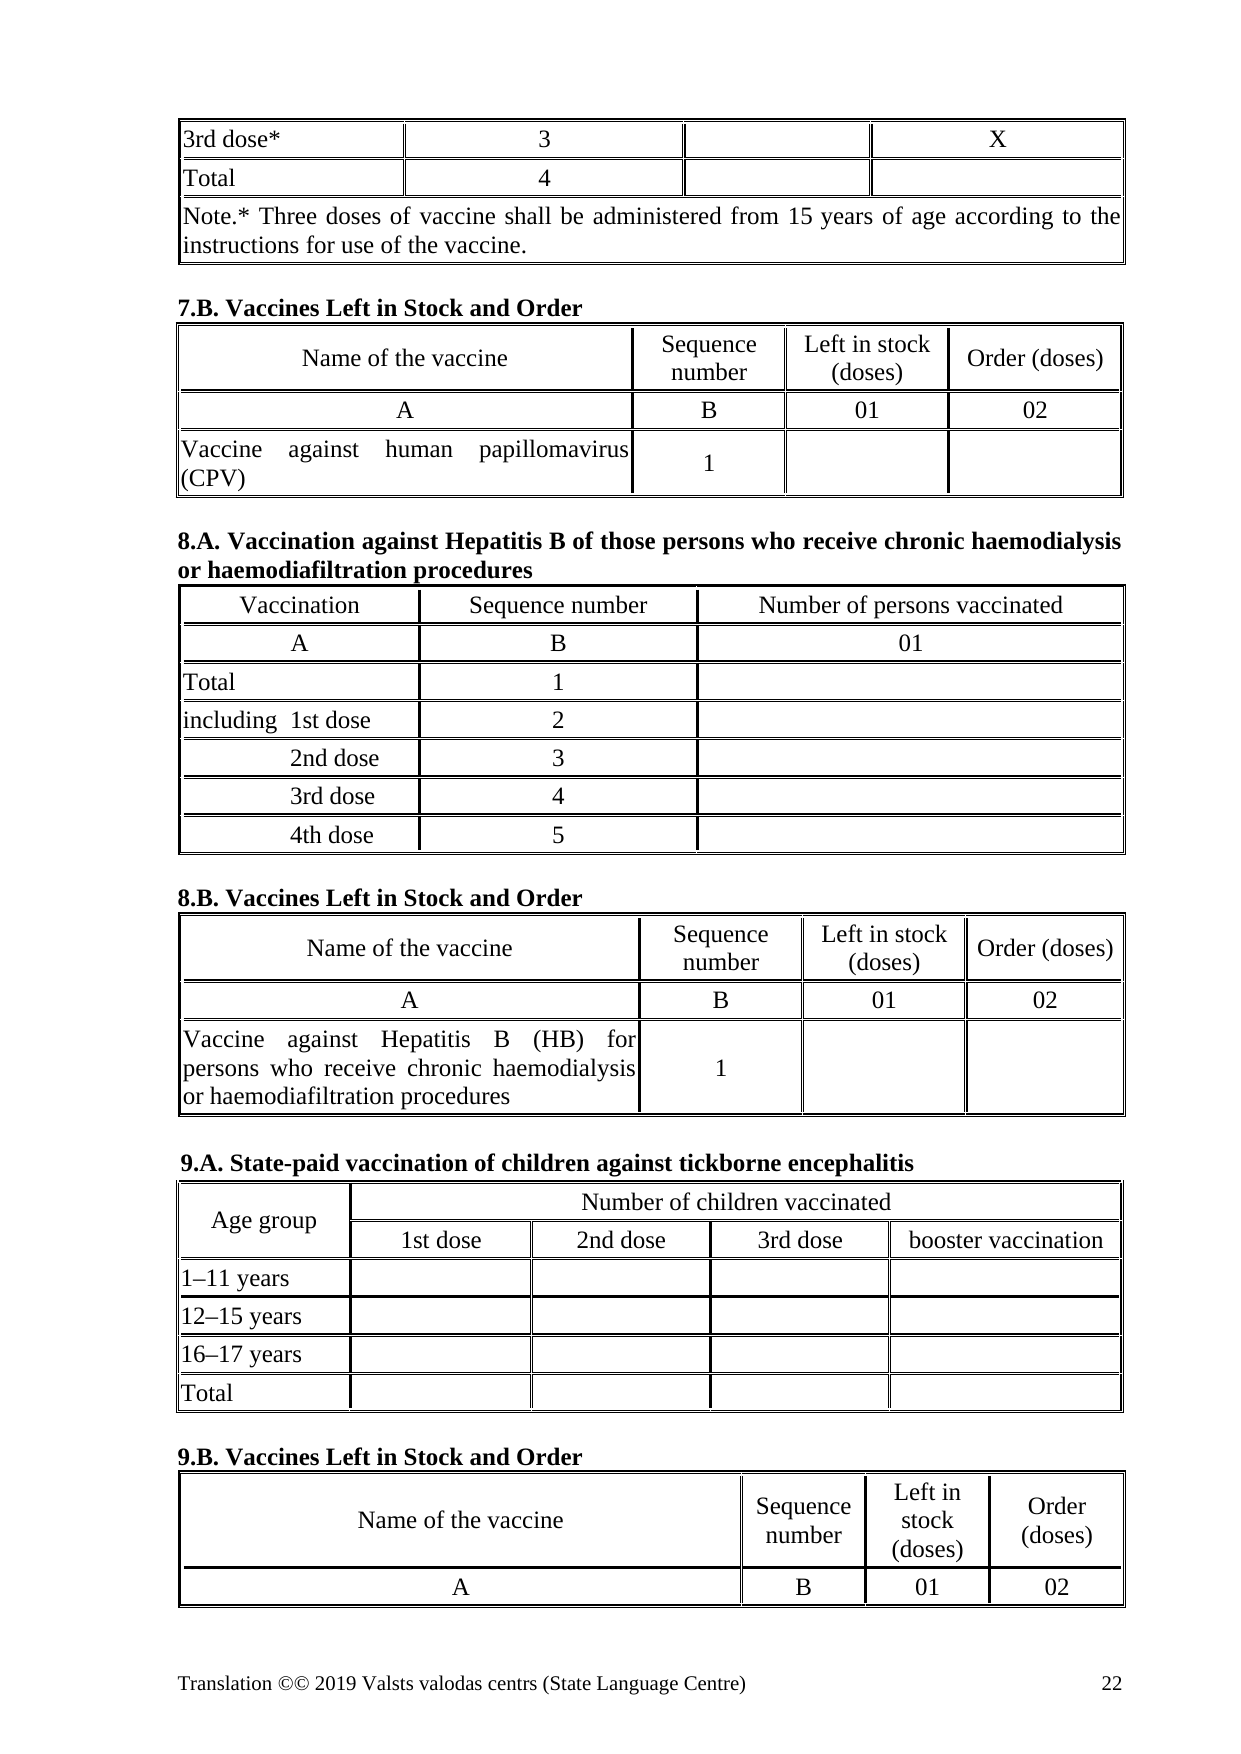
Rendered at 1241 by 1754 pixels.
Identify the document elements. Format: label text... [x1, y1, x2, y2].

table_cell 01 [804, 983, 964, 1017]
table_cell [948, 428, 1121, 494]
table_cell [712, 1298, 888, 1333]
table_cell A [181, 622, 418, 660]
table_cell [181, 775, 287, 813]
table_cell 3 [405, 120, 684, 156]
table_cell [697, 813, 1123, 852]
table_cell [350, 1375, 532, 1409]
table_cell 1 [639, 1021, 802, 1113]
table_header 9.A. State-paid vaccination of children against tickborne encephalitis [177, 1145, 1122, 1180]
table_cell [873, 156, 1123, 194]
table_cell B [421, 626, 696, 660]
table_cell [352, 1298, 530, 1333]
table_cell [712, 1260, 888, 1295]
table_cell [352, 1337, 530, 1371]
table_cell [966, 1018, 1123, 1113]
table_cell 02 [989, 1566, 1123, 1604]
text 9.B. Vaccines Left in Stock and Order [177, 1442, 1122, 1470]
table_cell [803, 1018, 966, 1113]
table_header Name of the vaccine [181, 1474, 742, 1566]
table_cell [181, 813, 287, 852]
table_cell [697, 699, 1124, 737]
table_cell 2nd dose [287, 740, 418, 775]
table_cell 02 [950, 389, 1121, 427]
table_header Left in stock (doses) [803, 914, 966, 979]
table_cell Total [181, 660, 418, 699]
table_cell [697, 737, 1124, 775]
table_cell [891, 1295, 1120, 1333]
table_cell [710, 1375, 890, 1409]
table_cell [699, 660, 1123, 699]
table_cell 12–15 years [179, 1295, 349, 1333]
table_cell 2nd dose [533, 1222, 709, 1257]
table_cell X [871, 122, 1123, 156]
table_cell [352, 1260, 530, 1295]
table_cell [532, 1375, 710, 1409]
table_cell booster vaccination [891, 1219, 1121, 1257]
table_header Name of the vaccine [179, 326, 632, 389]
table_cell Number of children vaccinated [352, 1180, 1122, 1218]
table_cell 3rd dose [712, 1222, 888, 1257]
table_cell B [634, 393, 784, 427]
table_cell Total [179, 1371, 350, 1409]
table_header Name of the vaccine [181, 916, 639, 979]
table_cell 1 [632, 431, 786, 494]
table_cell 2 [421, 702, 696, 737]
table_cell 4 [421, 779, 696, 813]
table_header Number of persons vaccinated [697, 587, 1123, 622]
table_cell B [742, 1569, 865, 1604]
table_header Order (doses) [989, 1474, 1123, 1566]
table_cell [533, 1337, 709, 1371]
table_cell A [181, 979, 638, 1017]
table_cell [786, 431, 948, 494]
table_cell [890, 1257, 1122, 1295]
table_header Left in stock (doses) [786, 326, 948, 389]
table_cell [712, 1337, 888, 1371]
table_cell 4th dose [287, 817, 419, 852]
table_cell Vaccine against Hepatitis B (HB) for persons who receive chronic haemodialysis or haemodiafiltration procedures [181, 1018, 639, 1113]
table_cell 1 [421, 664, 696, 699]
table_header Order (doses) [966, 916, 1123, 979]
table_cell 1st dose [352, 1222, 530, 1257]
table_cell A [181, 1566, 742, 1604]
table_cell 16–17 years [179, 1333, 349, 1371]
table_cell A [179, 389, 631, 427]
table_cell [699, 775, 1123, 813]
table_cell [533, 1260, 709, 1295]
table_cell 1st dose [287, 702, 418, 737]
text 7.B. Vaccines Left in Stock and Order [177, 293, 1122, 322]
table_cell [180, 737, 287, 775]
table_header Sequence number [639, 916, 802, 979]
table_cell 4 [406, 160, 682, 194]
table_header Sequence number [632, 326, 786, 389]
table_cell 01 [787, 393, 947, 427]
table_cell 5 [419, 817, 697, 852]
table_cell 01 [865, 1569, 989, 1604]
table_cell 3rd dose* [181, 122, 405, 156]
table_cell [686, 160, 869, 194]
table_cell [533, 1298, 709, 1333]
table_cell Vaccine against human papillomavirus (CPV) [179, 428, 632, 494]
table_header Sequence number [419, 586, 697, 622]
table_cell Age group [177, 1180, 349, 1257]
table_cell 3rd dose [287, 779, 418, 813]
table_header Sequence number [742, 1474, 865, 1566]
table_cell B [641, 983, 801, 1017]
text 8.A. Vaccination against Hepatitis B of those persons who receive chronic haemodialysis or haemodiafiltration procedures [177, 526, 1122, 584]
table_cell Note.* Three doses of vaccine shall be administered from 15 years of age according to the instructions for use of the vaccine. [181, 195, 1123, 262]
table_header Order (doses) [948, 326, 1120, 389]
table_cell [684, 120, 871, 156]
text 8.B. Vaccines Left in Stock and Order [177, 883, 1122, 912]
table_cell 01 [699, 622, 1123, 660]
table_cell [891, 1333, 1121, 1371]
table_cell including [180, 699, 287, 737]
table_cell 3 [421, 740, 696, 775]
table_cell [890, 1371, 1121, 1409]
table_cell 02 [968, 979, 1123, 1017]
table_cell 1–11 years [177, 1257, 350, 1295]
table_cell Total [181, 156, 403, 194]
table_header Vaccination [181, 587, 419, 622]
table_header Left in stock (doses) [865, 1474, 989, 1566]
